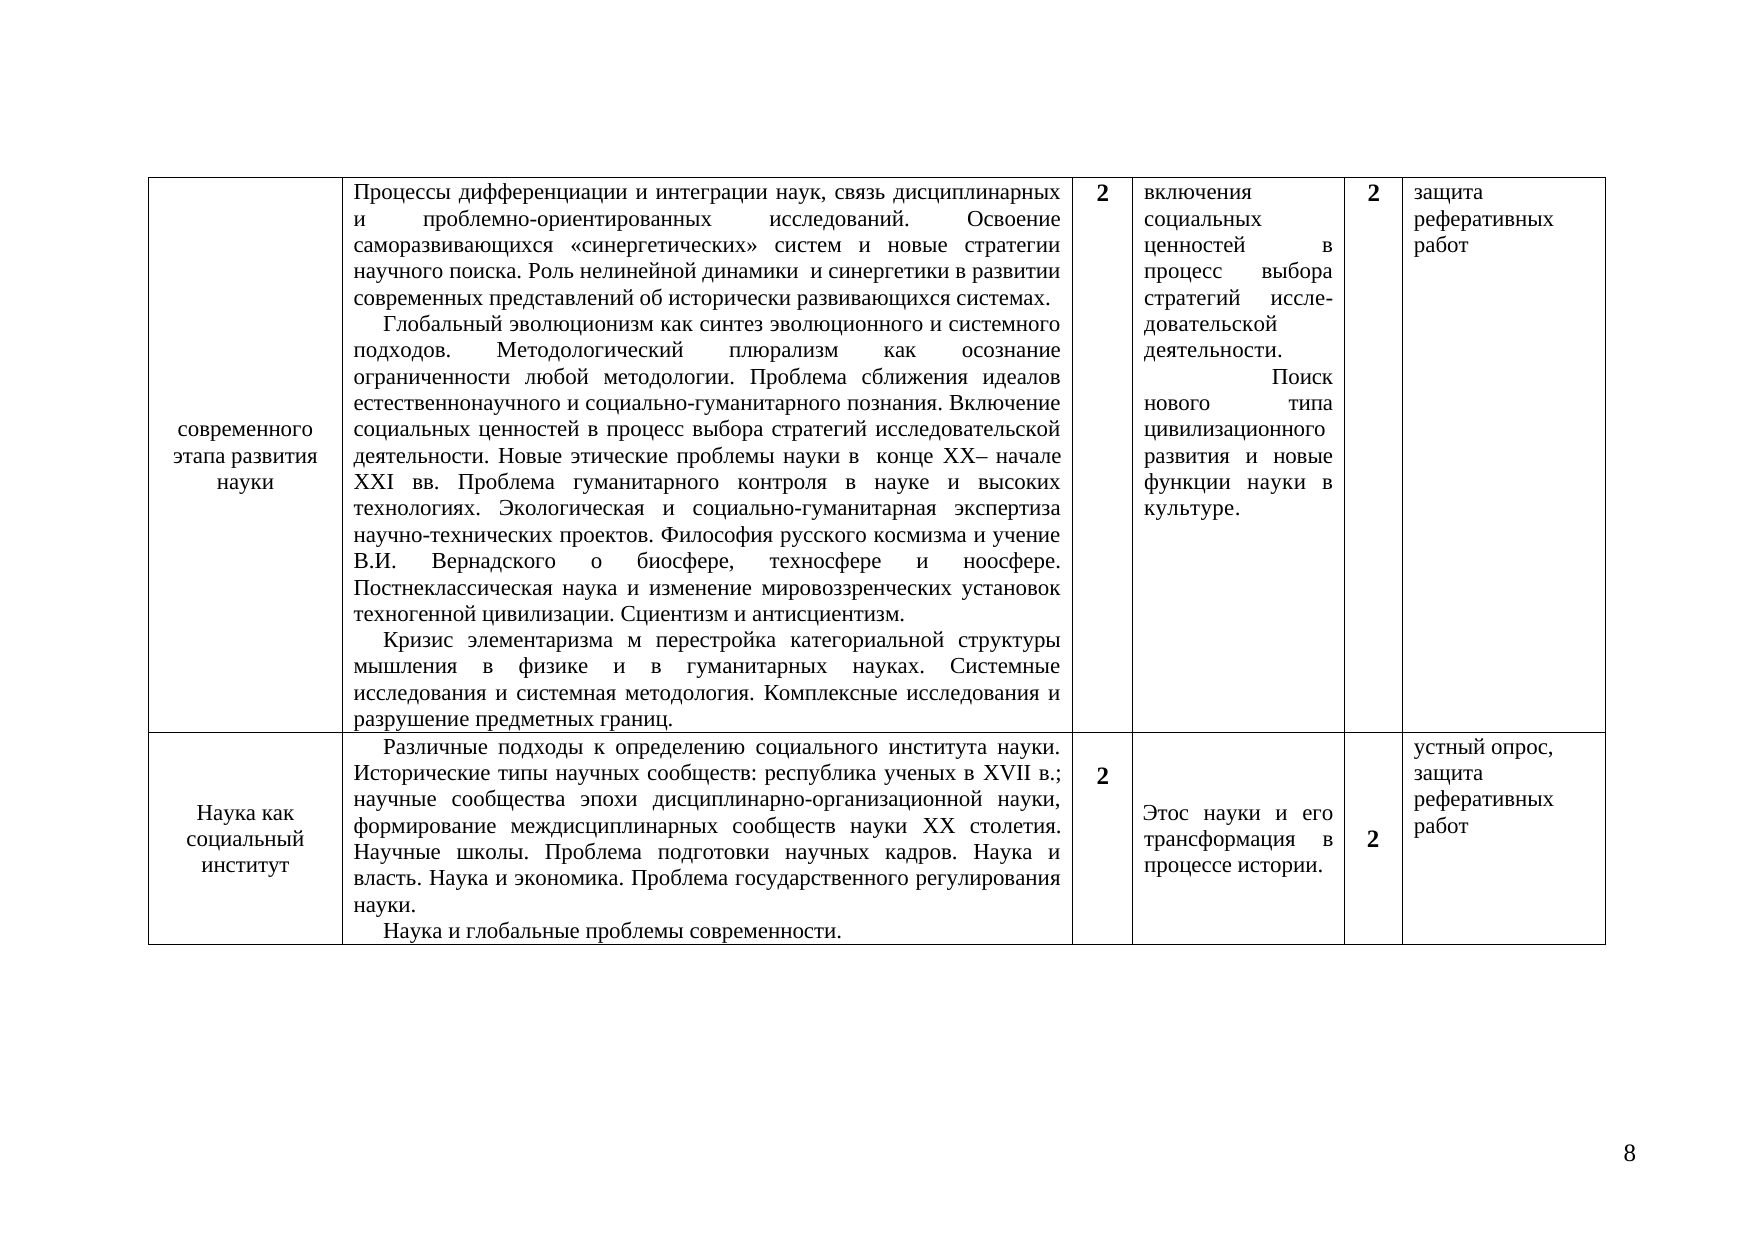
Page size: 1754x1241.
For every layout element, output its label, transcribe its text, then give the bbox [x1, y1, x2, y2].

table_cell 2 [1345, 178, 1402, 732]
table_cell 2 [1073, 733, 1132, 943]
table_cell Различные подходы к определению социального института науки. Исторические типы научных сообществ: республика ученых в XVII в.; научные сообщества эпохи дисциплинарно-организационной науки, формирование междисциплинарных сообществ науки XX столетия. Научные школы. Проблема подготовки научных кадров. Наука и власть. Наука и экономика. Проблема государственного регулирования науки. Наука и глобальные проблемы современности. [343, 733, 1072, 943]
table_cell 2 [1073, 178, 1132, 732]
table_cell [149, 178, 342, 732]
table_cell Наука как социальный институт [149, 733, 342, 943]
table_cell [1133, 178, 1344, 732]
table_cell устный опрос, защита реферативных работ [1403, 733, 1605, 943]
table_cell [1403, 178, 1605, 732]
table_cell Этос науки и его трансформация в процессе истории. [1133, 733, 1344, 943]
table_cell 2 [1345, 733, 1402, 943]
